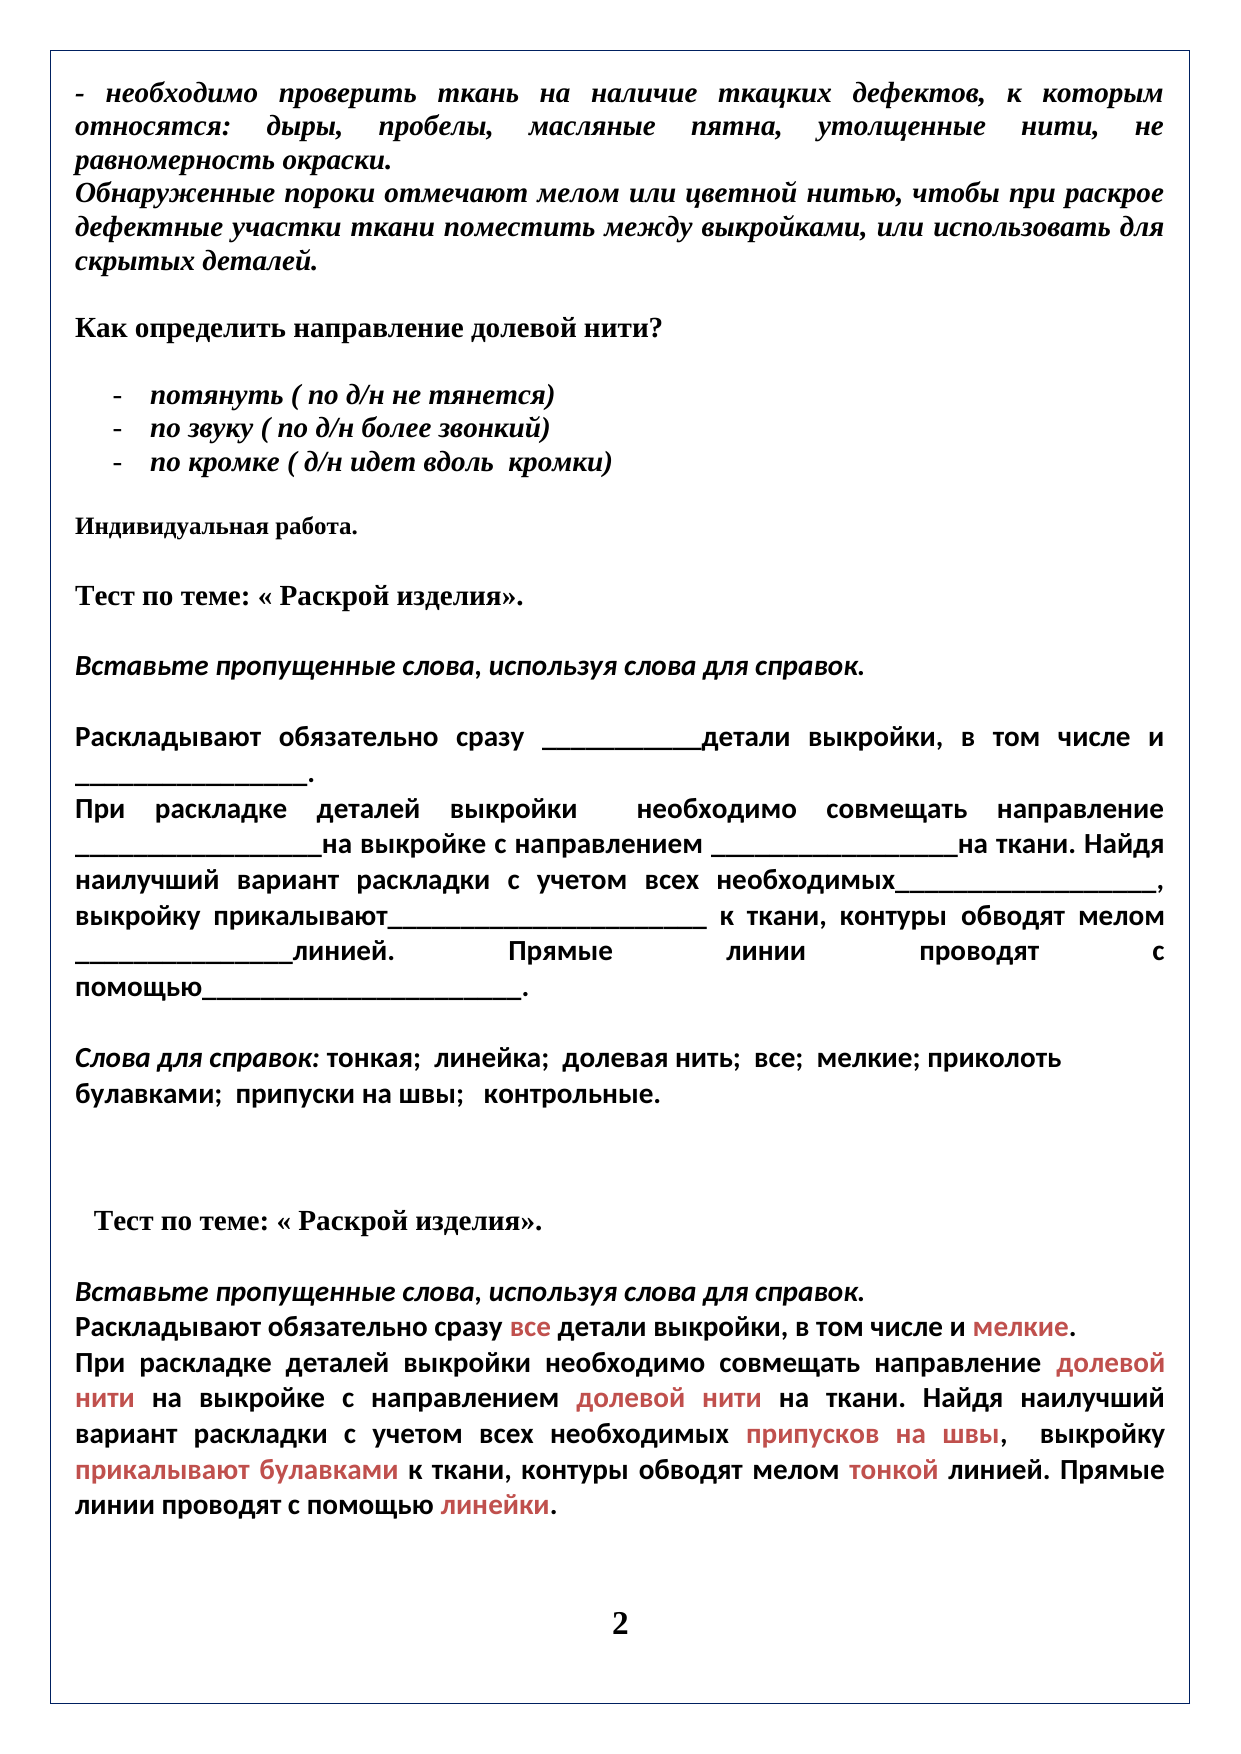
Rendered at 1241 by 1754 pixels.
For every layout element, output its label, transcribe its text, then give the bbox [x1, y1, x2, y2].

subtitle Индивидуальная работа. [75, 511, 1165, 540]
text Слова для справок: тонкая; линейка; долевая нить; все; мелкие; приколоть булавками; припуски на швы; контрольные. [75, 1039, 1165, 1110]
text - необходимо проверить ткань на наличие ткацких дефектов, к которым относятся: дыры, пробелы, масляные пятна, утолщенные нити, не равномерность окраски. [75, 75, 1165, 176]
text Раскладывают обязательно сразу все детали выкройки, в том числе и мелкие. [75, 1308, 1165, 1344]
subtitle Тест по теме: « Раскрой изделия». [75, 1203, 1165, 1237]
text Раскладывают обязательно сразу ___________детали выкройки, в том числе и ________________. [75, 718, 1165, 790]
text Вставьте пропущенные слова, используя слова для справок. [75, 647, 1165, 683]
list по кромке ( д/н идет вдоль кромки) [112, 444, 1165, 477]
subtitle Тест по теме: « Раскрой изделия». [75, 578, 1165, 612]
text При раскладке деталей выкройки необходимо совмещать направление _________________на выкройке с направлением _________________на ткани. Найдя наилучший вариант раскладки с учетом всех необходимых__________________, выкройку прикалывают______________________ к ткани, контуры обводят мелом _______________линией. Прямые линии проводят с помощью______________________. [75, 790, 1165, 1003]
list потянуть ( по д/н не тянется) [112, 377, 1165, 410]
text При раскладке деталей выкройки необходимо совмещать направление долевой нити на выкройке с направлением долевой нити на ткани. Найдя наилучший вариант раскладки с учетом всех необходимых припусков на швы, выкройку прикалывают булавками к ткани, контуры обводят мелом тонкой линией. Прямые линии проводят с помощью линейки. [75, 1344, 1165, 1522]
text Как определить направление долевой нити? [75, 310, 1165, 343]
text Обнаруженные пороки отмечают мелом или цветной нитью, чтобы при раскрое дефектные участки ткани поместить между выкройками, или использовать для скрытых деталей. [75, 176, 1165, 276]
text Вставьте пропущенные слова, используя слова для справок. [75, 1273, 1165, 1308]
list по звуку ( по д/н более звонкий) [112, 410, 1165, 444]
